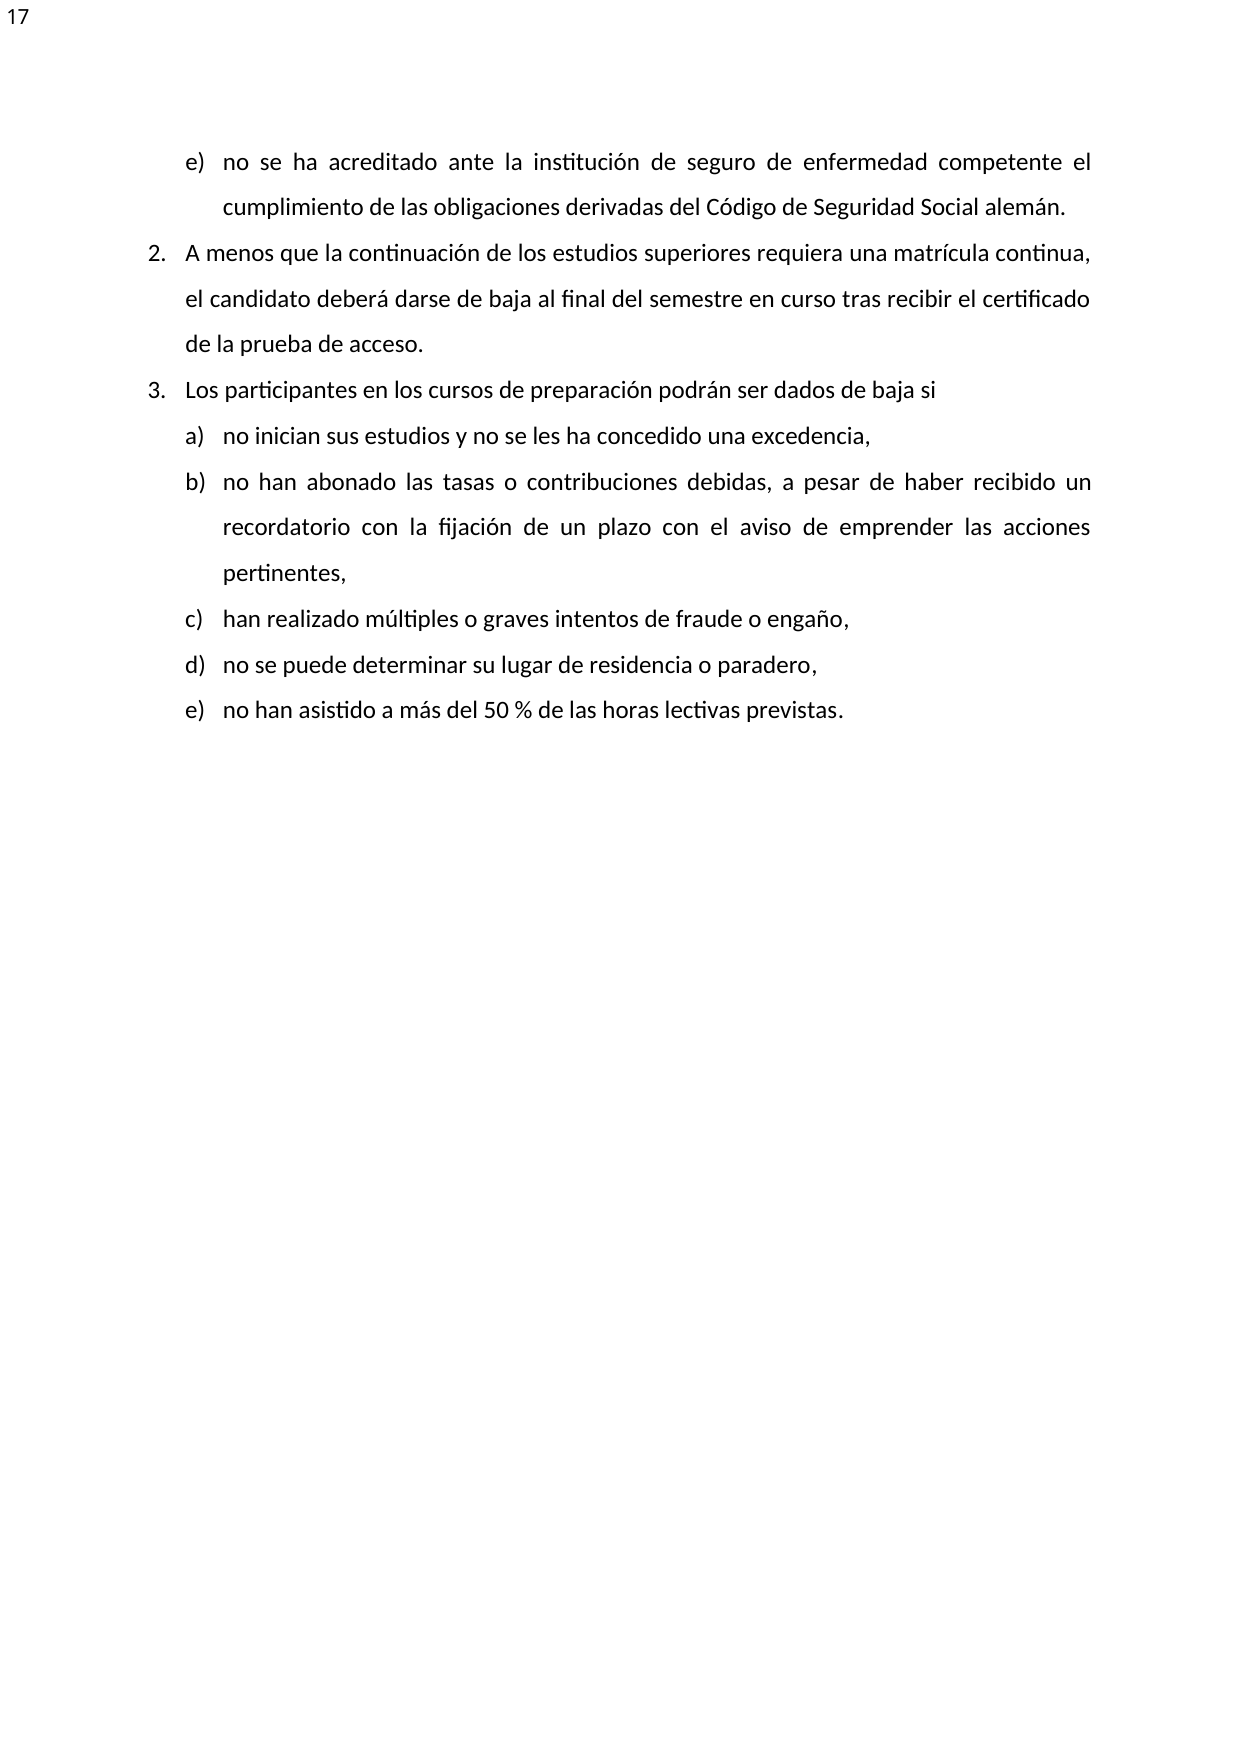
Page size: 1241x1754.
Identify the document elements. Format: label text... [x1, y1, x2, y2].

list no se puede determinar su lugar de residencia o paradero, [185, 649, 1105, 679]
list han realizado múltiples o graves intentos de fraude o engaño, [185, 603, 1105, 633]
list no han asistido a más del 50 % de las horas lectivas previstas. [185, 694, 1105, 725]
list no han abonado las tasas o contribuciones debidas, a pesar de haber recibido un recordatorio con la fijación de un plazo con el aviso de emprender las acciones pertinentes, [185, 466, 1093, 588]
list Los participantes en los cursos de preparación podrán ser dados de baja si [147, 374, 1105, 405]
list A menos que la continuación de los estudios superiores requiera una matrícula continua, el candidato deberá darse de baja al final del semestre en curso tras recibir el certificado de la prueba de acceso. [148, 237, 1093, 359]
list no inician sus estudios y no se les ha concedido una excedencia, [185, 420, 1105, 451]
list no se ha acreditado ante la institución de seguro de enfermedad competente el cumplimiento de las obligaciones derivadas del Código de Seguridad Social alemán. [185, 146, 1093, 222]
